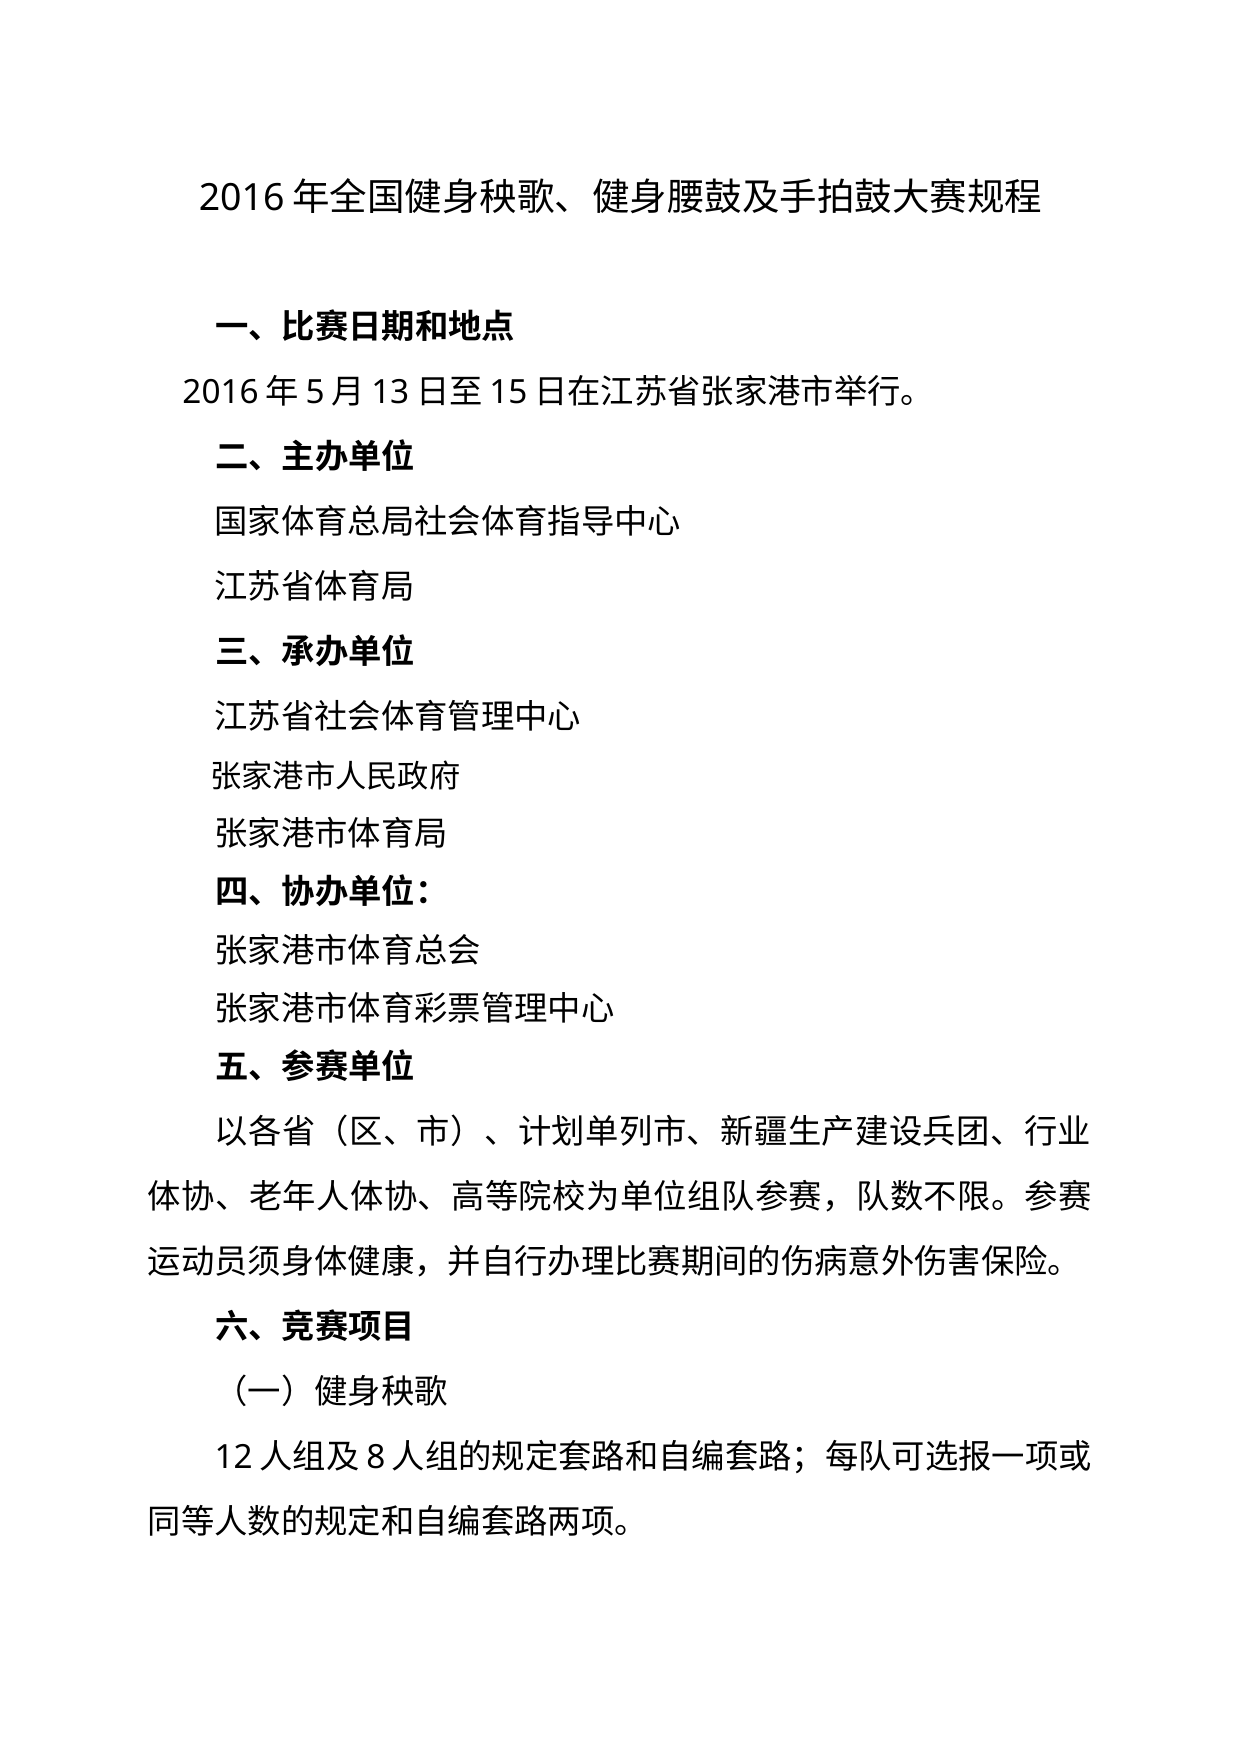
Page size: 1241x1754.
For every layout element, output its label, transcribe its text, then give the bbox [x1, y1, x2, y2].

text 2016年全国健身秧歌、健身腰鼓及手拍鼓大赛规程 [148, 162, 1092, 227]
text （一）健身秧歌 [148, 1357, 1092, 1422]
text 江苏省社会体育管理中心 [148, 682, 1092, 740]
text 一、比赛日期和地点 [148, 292, 1092, 357]
text 张家港市体育彩票管理中心 [148, 974, 1092, 1032]
text 国家体育总局社会体育指导中心 [148, 487, 1092, 552]
text 以各省（区、市）、计划单列市、新疆生产建设兵团、行业体协、老年人体协、高等院校为单位组队参赛，队数不限。参赛运动员须身体健康，并自行办理比赛期间的伤病意外伤害保险。 [148, 1097, 1092, 1292]
text 12人组及8人组的规定套路和自编套路；每队可选报一项或同等人数的规定和自编套路两项。 [148, 1422, 1092, 1552]
text 张家港市人民政府 [148, 740, 1092, 799]
text 五、参赛单位 [148, 1032, 1092, 1097]
text 张家港市体育总会 [148, 915, 1092, 974]
text 三、承办单位 [148, 617, 1092, 682]
text 张家港市体育局 [148, 799, 1092, 857]
text 2016年5月13日至15日在江苏省张家港市举行。 [148, 357, 1092, 422]
text 六、竞赛项目 [148, 1292, 1092, 1357]
text 四、协办单位： [148, 857, 1092, 915]
text 江苏省体育局 [148, 552, 1092, 617]
text 二、主办单位 [148, 422, 1092, 487]
